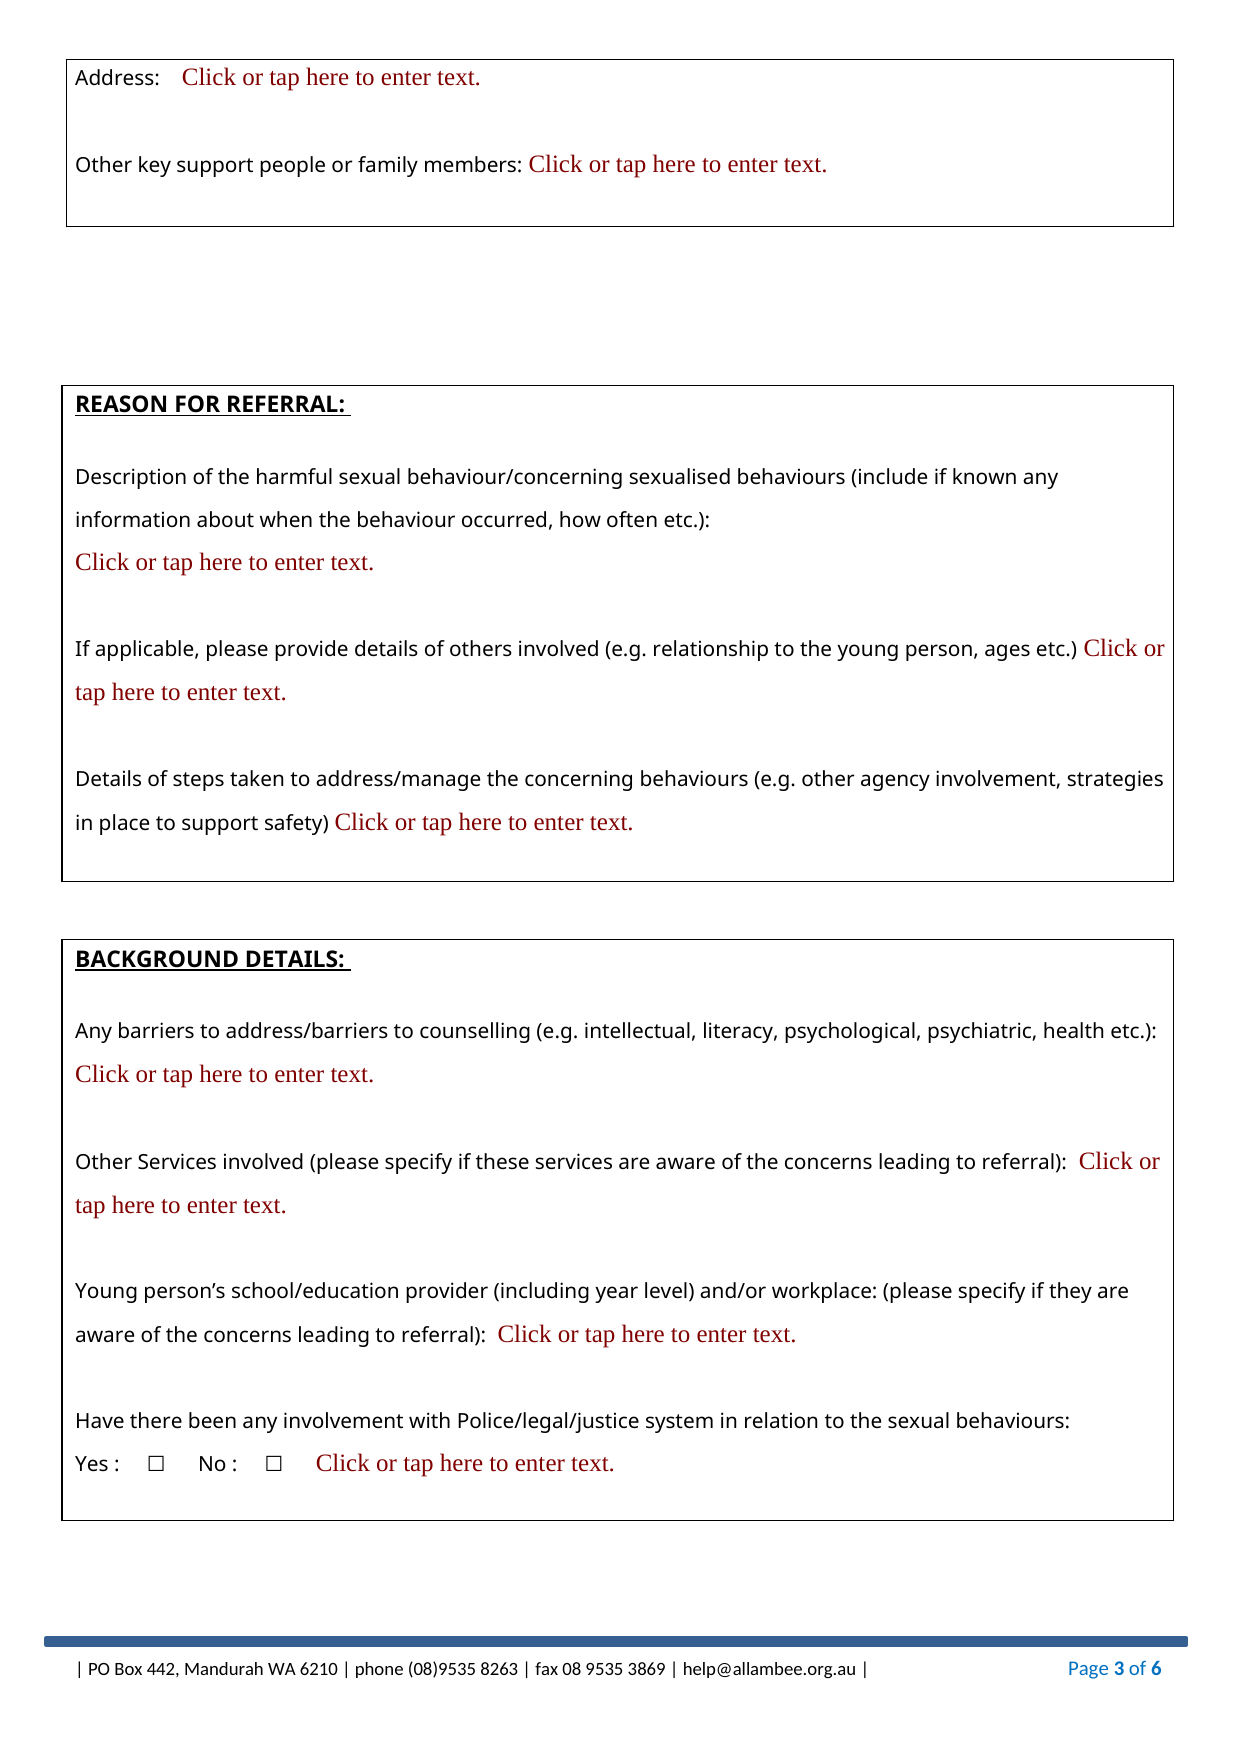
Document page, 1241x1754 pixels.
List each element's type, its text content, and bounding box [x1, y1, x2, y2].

text Any barriers to address/barriers to counselling (e.g. intellectual, literacy, psychological, psychiatric, health etc.): [63, 1013, 1173, 1089]
text Other Services involved (please specify if these services are aware of the concerns leading to referral): [63, 1143, 1173, 1219]
text If applicable, please provide details of others involved (e.g. relationship to the young person, ages etc.) [63, 630, 1173, 707]
text Description of the harmful sexual behaviour/concerning sexualised behaviours (include if known any information about when the behaviour occurred, how often etc.): [63, 459, 1173, 533]
text Other key support people or family members: [67, 146, 1173, 178]
text Details of steps taken to address/manage the concerning behaviours (e.g. other agency involvement, strategies in place to support safety) [63, 761, 1173, 836]
text Have there been any involvement with Police/legal/justice system in relation to the sexual behaviours: [63, 1403, 1173, 1434]
text Young person’s school/education provider (including year level) and/or workplace: (please specify if they are aware of the concerns leading to referral): [63, 1273, 1173, 1349]
text REASON FOR REFERRAL: [63, 386, 1173, 420]
text Address: [67, 60, 1173, 92]
text Yes : No : [63, 1445, 1173, 1478]
text BACKGROUND DETAILS: [63, 940, 1173, 974]
